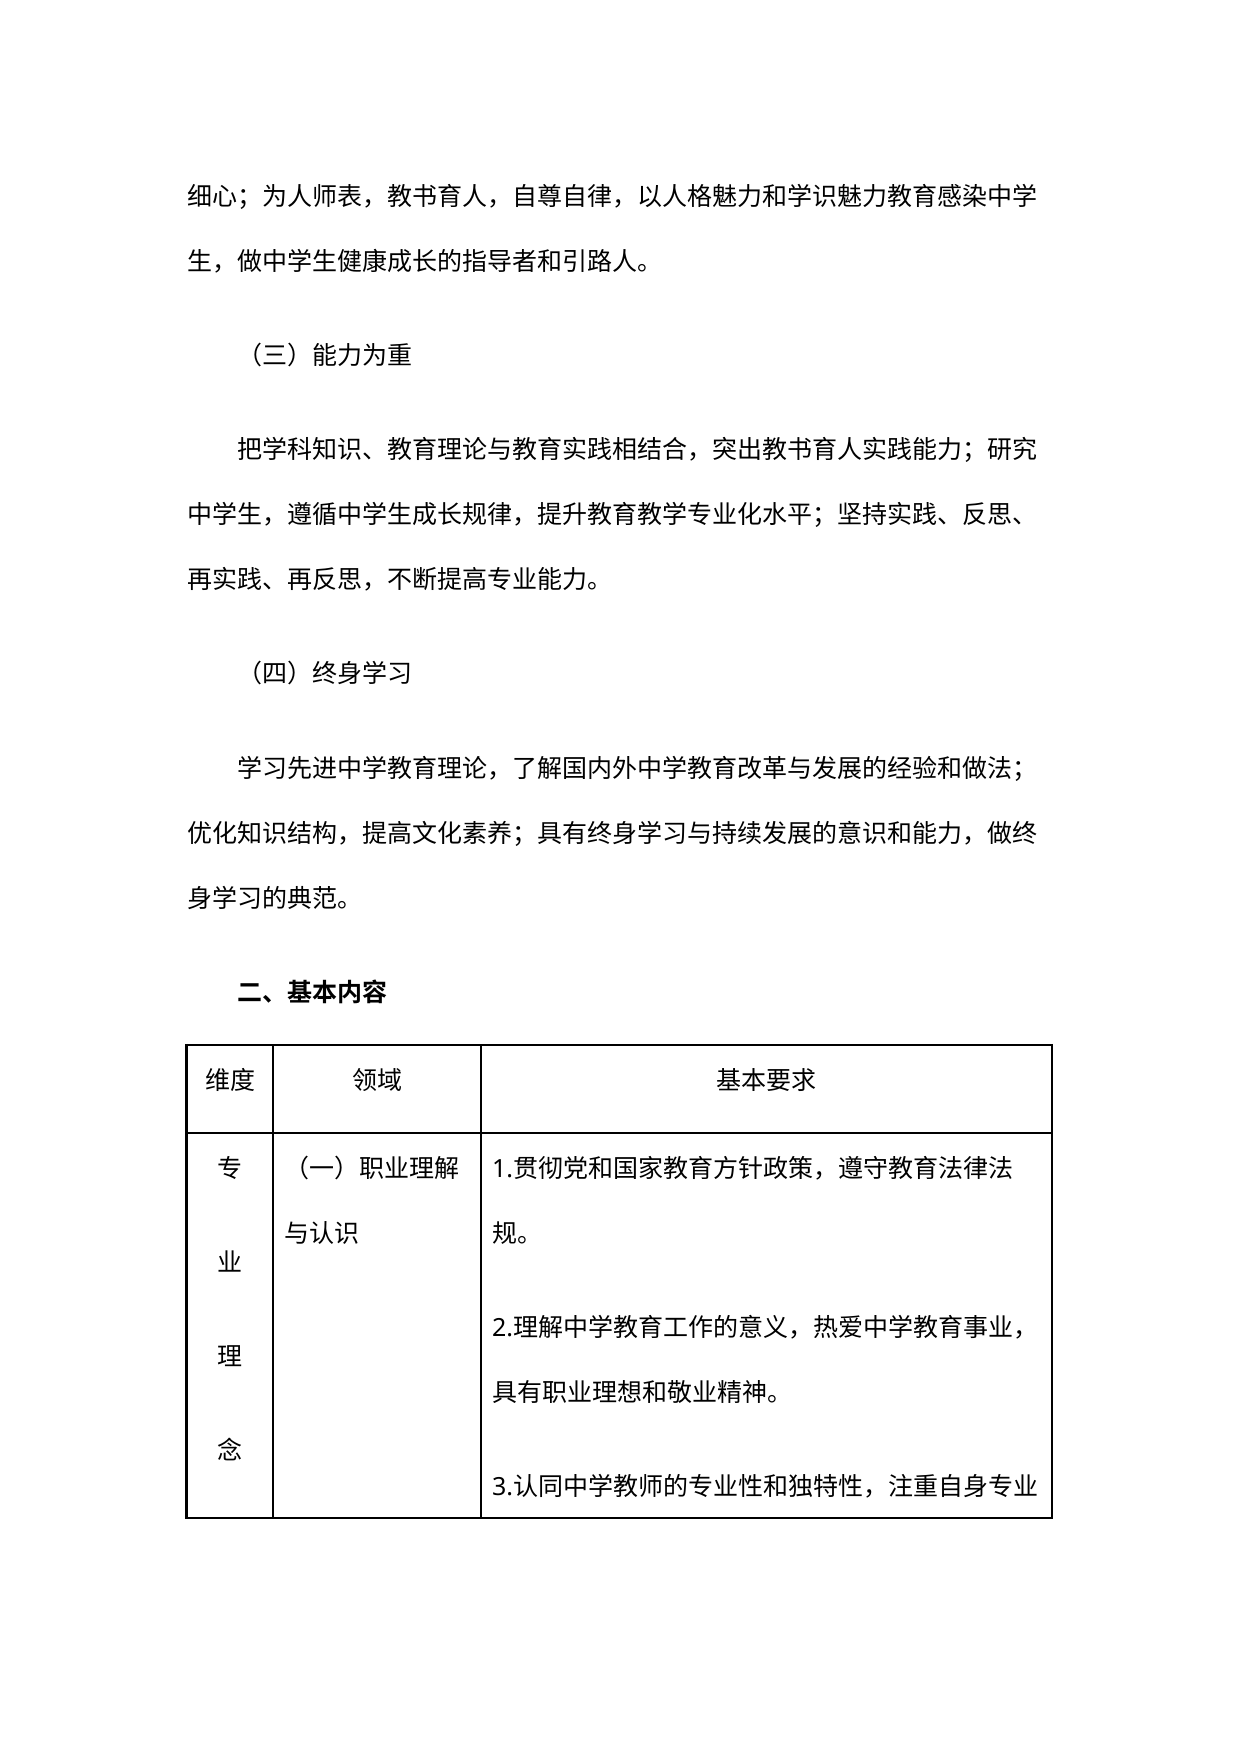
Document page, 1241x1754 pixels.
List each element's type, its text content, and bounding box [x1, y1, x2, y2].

text （四）终身学习 [187, 639, 1053, 704]
table_cell （一）职业理解与认识 [274, 1134, 480, 1517]
text 把学科知识、教育理论与教育实践相结合，突出教书育人实践能力；研究中学生，遵循中学生成长规律，提升教育教学专业化水平；坚持实践、反思、再实践、再反思，不断提高专业能力。 [187, 415, 1053, 610]
text 学习先进中学教育理论，了解国内外中学教育改革与发展的经验和做法；优化知识结构，提高文化素养；具有终身学习与持续发展的意识和能力，做终身学习的典范。 [187, 734, 1053, 929]
text （三）能力为重 [187, 321, 1053, 386]
table_header 领域 [274, 1046, 480, 1132]
table_header 基本要求 [482, 1046, 1051, 1132]
table_cell 专 业 理 念 与 师 德 [188, 1134, 272, 1517]
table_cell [482, 1134, 1051, 1517]
table_header 维度 [188, 1046, 272, 1132]
text 二、基本内容 [187, 958, 1053, 1023]
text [187, 162, 1053, 292]
